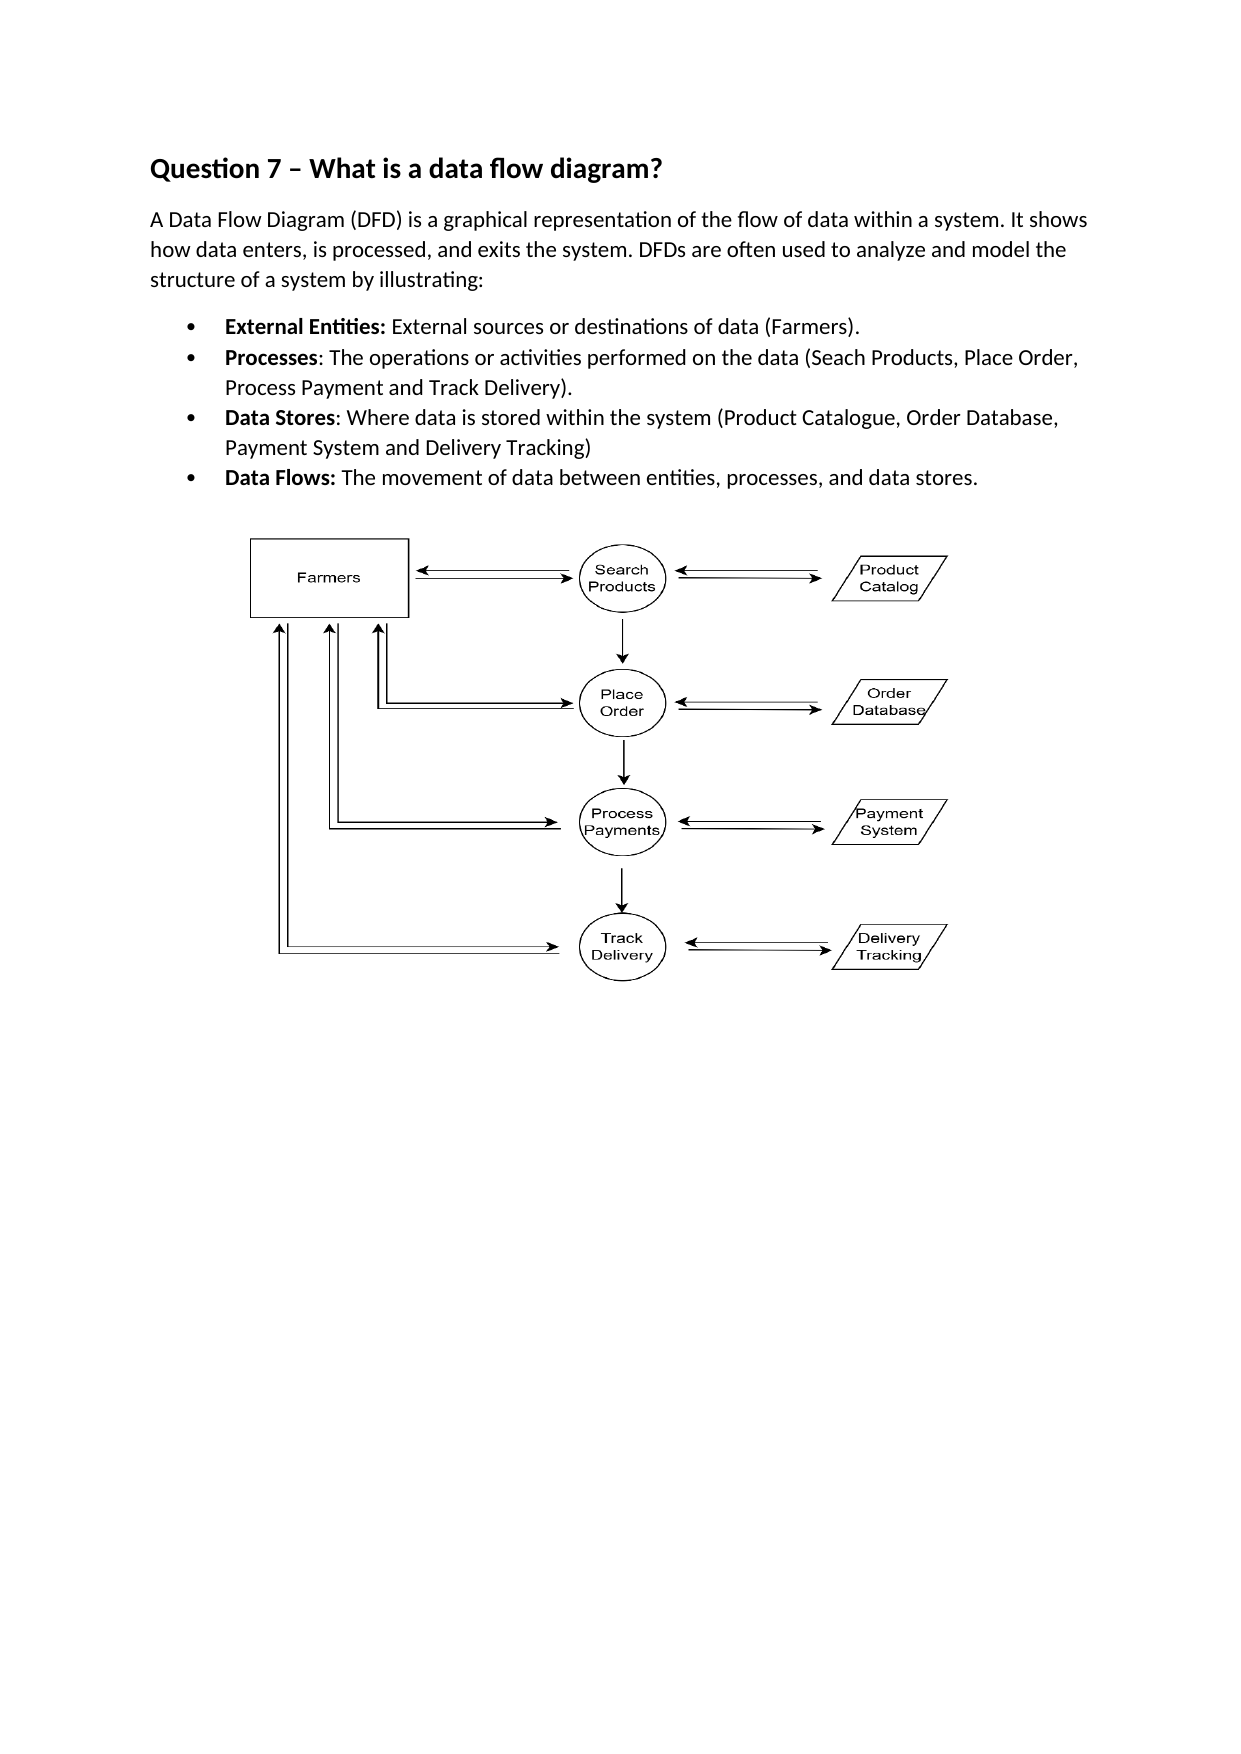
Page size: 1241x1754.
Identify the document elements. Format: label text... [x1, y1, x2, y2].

picture [235, 527, 962, 992]
text A Data Flow Diagram (DFD) is a graphical representation of the flow of data within a system. It shows how data enters, is processed, and exits the system. DFDs are often used to analyze and model the structure of a system by illustrating: [150, 205, 1090, 293]
text Question 7 – What is a data flow diagram? [150, 150, 1090, 186]
list Data Stores: Where data is stored within the system (Product Catalogue, Order Database, Payment System and Delivery Tracking) [187, 403, 1090, 461]
list Data Flows: The movement of data between entities, processes, and data stores. [187, 463, 1090, 491]
list Processes: The operations or activities performed on the data (Seach Products, Place Order, Process Payment and Track Delivery). [187, 343, 1090, 401]
list External Entities: External sources or destinations of data (Farmers). [187, 312, 1090, 340]
